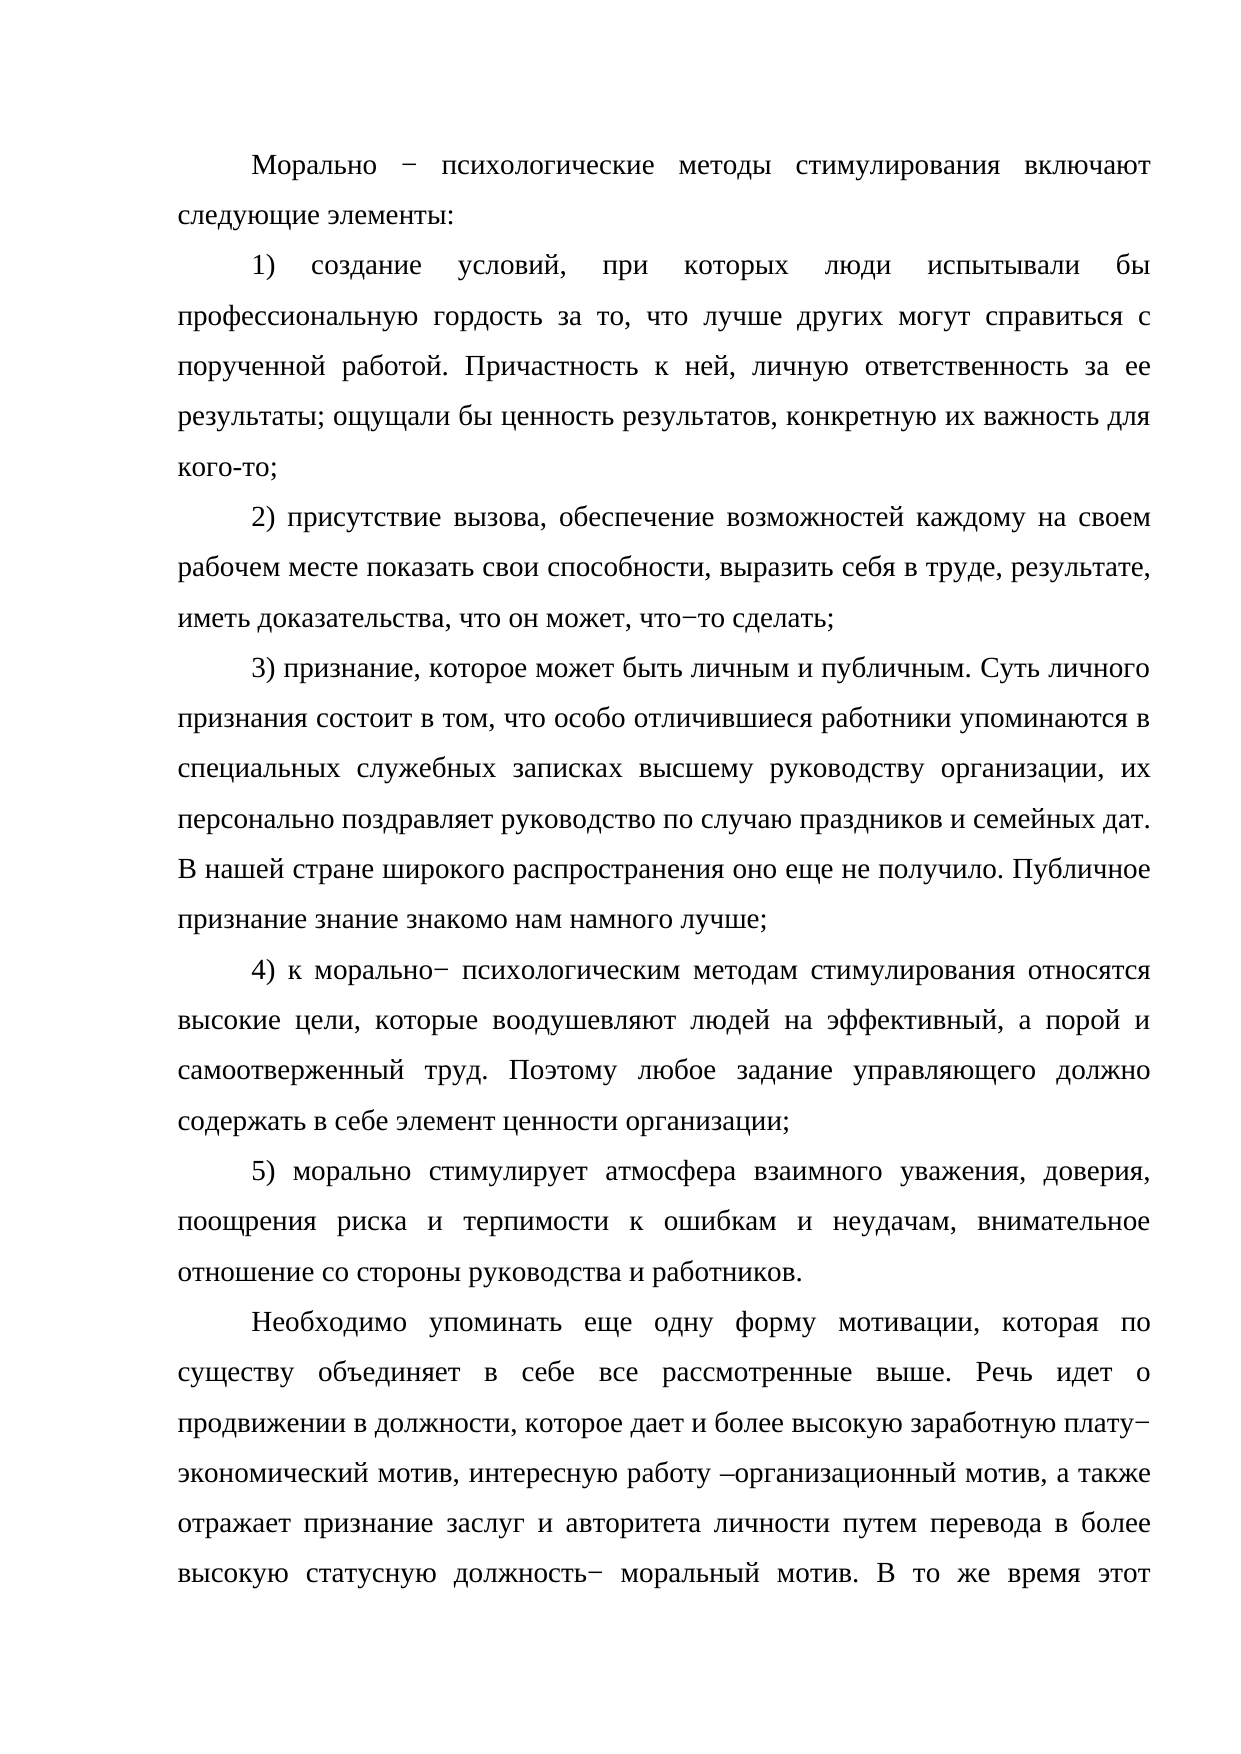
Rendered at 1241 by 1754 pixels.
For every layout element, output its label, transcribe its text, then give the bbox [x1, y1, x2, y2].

text Морально − психологические методы стимулирования включают следующие элементы: [177, 147, 1152, 231]
text 4) к морально− психологическим методам стимулирования относятся высокие цели, которые воодушевляют людей на эффективный, а порой и самоотверженный труд. Поэтому любое задание управляющего должно содержать в себе элемент ценности организации; [177, 952, 1152, 1136]
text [177, 1304, 1152, 1589]
text 2) присутствие вызова, обеспечение возможностей каждому на своем рабочем месте показать свои способности, выразить себя в труде, результате, иметь доказательства, что он может, что−то сделать; [177, 499, 1152, 633]
text 1) создание условий, при которых люди испытывали бы профессиональную гордость за то, что лучше других могут справиться с порученной работой. Причастность к ней, личную ответственность за ее результаты; ощущали бы ценность результатов, конкретную их важность для кого-то; [177, 247, 1152, 482]
text 3) признание, которое может быть личным и публичным. Суть личного признания состоит в том, что особо отличившиеся работники упоминаются в специальных служебных записках высшему руководству организации, их персонально поздравляет руководство по случаю праздников и семейных дат. В нашей стране широкого распространения оно еще не получило. Публичное признание знание знакомо нам намного лучше; [177, 650, 1152, 935]
text 5) морально стимулирует атмосфера взаимного уважения, доверия, поощрения риска и терпимости к ошибкам и неудачам, внимательное отношение со стороны руководства и работников. [177, 1153, 1152, 1287]
